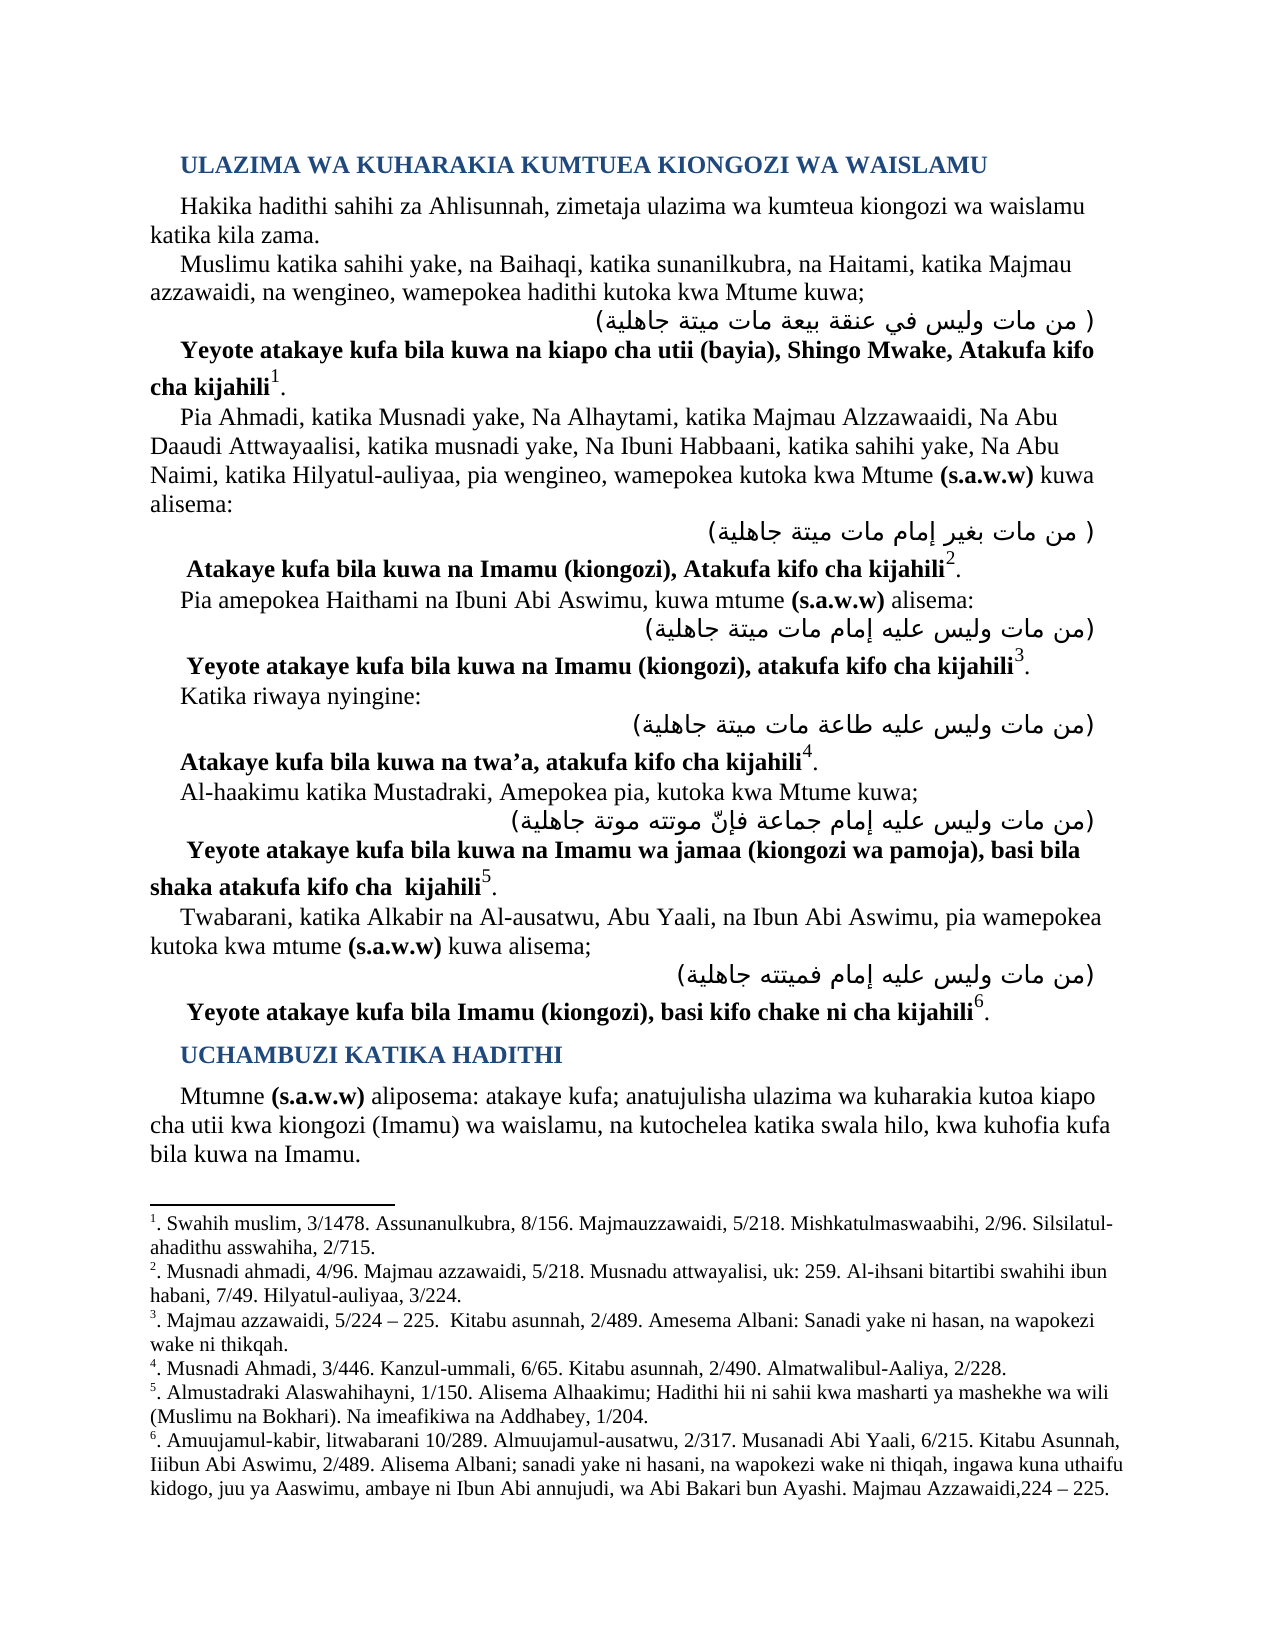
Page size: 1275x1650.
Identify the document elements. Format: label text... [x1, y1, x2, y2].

text Yeyote atakaye kufa bila kuwa na Imamu wa jamaa (kiongozi wa pamoja), basi bila shaka atakufa kifo cha kijahili. [150, 835, 1125, 902]
subtitle UCHAMBUZI KATIKA HADITHI [150, 1040, 1125, 1069]
text Twabarani, katika Alkabir na Al-ausatwu, Abu Yaali, na Ibun Abi Aswimu, pia wamepokea kutoka kwa mtume (s.a.w.w) kuwa alisema; [150, 902, 1125, 960]
text Al-haakimu katika Mustadraki, Amepokea pia, kutoka kwa Mtume kuwa; [150, 777, 1125, 806]
text Muslimu katika sahihi yake, na Baihaqi, katika sunanilkubra, na Haitami, katika Majmau azzawaidi, na wengineo, wamepokea hadithi kutoka kwa Mtume kuwa; [150, 249, 1125, 306]
text Atakaye kufa bila kuwa na twa’a, atakufa kifo cha kijahili. [150, 739, 1125, 777]
text ( من مات بغير إمام مات ميتة جاهلية) [150, 517, 1125, 547]
text Pia Ahmadi, katika Musnadi yake, Na Alhaytami, katika Majmau Alzzawaaidi, Na Abu Daaudi Attwayaalisi, katika musnadi yake, Na Ibuni Habbaani, katika sahihi yake, Na Abu Naimi, katika Hilyatul-auliyaa, pia wengineo, wamepokea kutoka kwa Mtume (s.a.w.w) kuwa alisema: [150, 402, 1125, 517]
text Katika riwaya nyingine: [150, 681, 1125, 710]
text (من مات وليس عليه إمام مات ميتة جاهلية) [150, 614, 1125, 643]
subtitle ULAZIMA WA KUHARAKIA KUMTUEA KIONGOZI WA WAISLAMU [150, 150, 1125, 179]
text (من مات وليس عليه إمام فميتته جاهلية) [150, 960, 1125, 989]
text Hakika hadithi sahihi za Ahlisunnah, zimetaja ulazima wa kumteua kiongozi wa waislamu katika kila zama. [150, 191, 1125, 249]
text Yeyote atakaye kufa bila kuwa na kiapo cha utii (bayia), Shingo Mwake, Atakufa kifo cha kijahili. [150, 335, 1125, 402]
text Yeyote atakaye kufa bila kuwa na Imamu (kiongozi), atakufa kifo cha kijahili. [150, 643, 1125, 681]
text (من مات وليس عليه طاعة مات ميتة جاهلية) [150, 710, 1125, 739]
text Pia amepokea Haithami na Ibuni Abi Aswimu, kuwa mtume (s.a.w.w) alisema: [150, 585, 1125, 614]
text Atakaye kufa bila kuwa na Imamu (kiongozi), Atakufa kifo cha kijahili. [150, 547, 1125, 585]
text (من مات وليس عليه إمام جماعة فإنّ موتته موتة جاهلية) [150, 806, 1125, 835]
text Yeyote atakaye kufa bila Imamu (kiongozi), basi kifo chake ni cha kijahili. [150, 989, 1125, 1027]
text ( من مات وليس في عنقة بيعة مات ميتة جاهلية) [150, 306, 1125, 335]
text Mtumne (s.a.w.w) aliposema: atakaye kufa; anatujulisha ulazima wa kuharakia kutoa kiapo cha utii kwa kiongozi (Imamu) wa waislamu, na kutochelea katika swala hilo, kwa kuhofia kufa bila kuwa na Imamu. [150, 1081, 1125, 1167]
